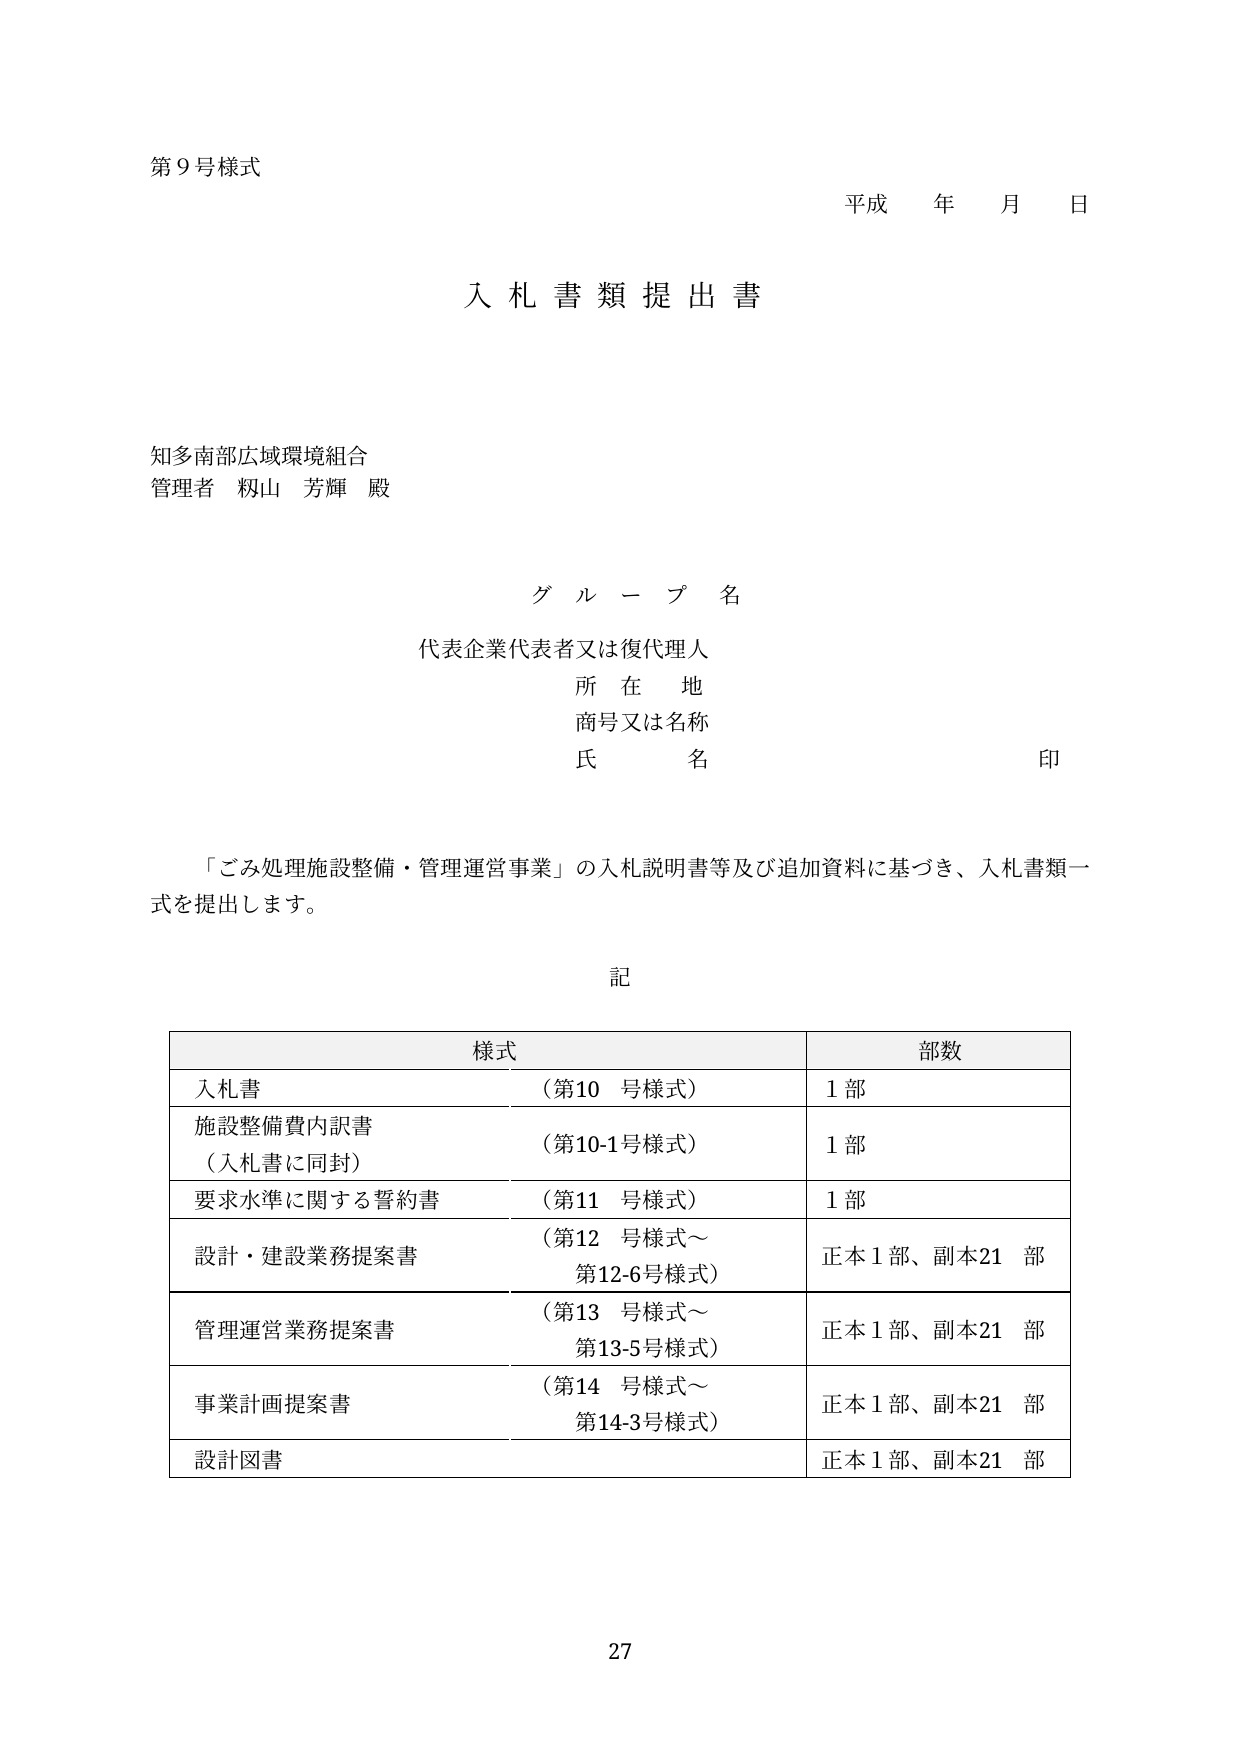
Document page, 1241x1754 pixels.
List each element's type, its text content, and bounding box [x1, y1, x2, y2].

table_cell １部 [807, 1070, 1070, 1106]
table_cell 正本１部、副本21部 [807, 1440, 1070, 1477]
table_cell 正本１部、副本21部 [807, 1293, 1070, 1365]
table_cell 要求水準に関する誓約書 [170, 1181, 509, 1217]
table_cell 正本１部、副本21部 [807, 1366, 1070, 1439]
text 入札書類提出書 [150, 257, 1090, 330]
table_cell （第10号様式） [511, 1070, 806, 1106]
text 「ごみ処理施設整備・管理運営事業」の入札説明書等及び追加資料に基づき、入札書類一式を提出します。 [150, 849, 1090, 922]
table_cell 入札書 [170, 1070, 509, 1106]
table_cell （第14号様式～ 第14-3号様式） [511, 1366, 806, 1439]
text 所在地 [572, 666, 1090, 703]
text グループ名 [515, 575, 1090, 612]
text 管理者 籾山 芳輝 殿 [150, 471, 1090, 502]
table_cell （第11号様式） [511, 1181, 806, 1217]
table_cell （第13号様式～ 第13-5号様式） [511, 1293, 806, 1365]
text 代表企業代表者又は復代理人 [403, 630, 1090, 666]
text 知多南部広域環境組合 [150, 439, 1090, 471]
table_cell １部 [807, 1107, 1070, 1180]
table_header 部数 [807, 1032, 1070, 1068]
table_cell 正本１部、副本21部 [807, 1219, 1070, 1291]
table_cell 管理運営業務提案書 [170, 1293, 509, 1365]
table_cell （第12号様式～ 第12-6号様式） [511, 1219, 806, 1291]
table_header 様式 [170, 1032, 806, 1068]
table_cell 設計図書 [170, 1440, 509, 1477]
table_cell １部 [807, 1181, 1070, 1217]
text 氏名 印 [572, 739, 1090, 776]
text 商号又は名称 [572, 703, 1090, 739]
text 第９号様式 [150, 148, 1090, 184]
table_cell 施設整備費内訳書 （入札書に同封） [170, 1107, 509, 1180]
table_cell 設計・建設業務提案書 [170, 1219, 509, 1291]
table_cell （第10-1号様式） [511, 1107, 806, 1180]
table_cell 事業計画提案書 [170, 1366, 509, 1439]
subtitle 記 [150, 958, 1090, 994]
table_cell [511, 1440, 806, 1477]
text 平成 年 月 日 [150, 184, 1090, 221]
